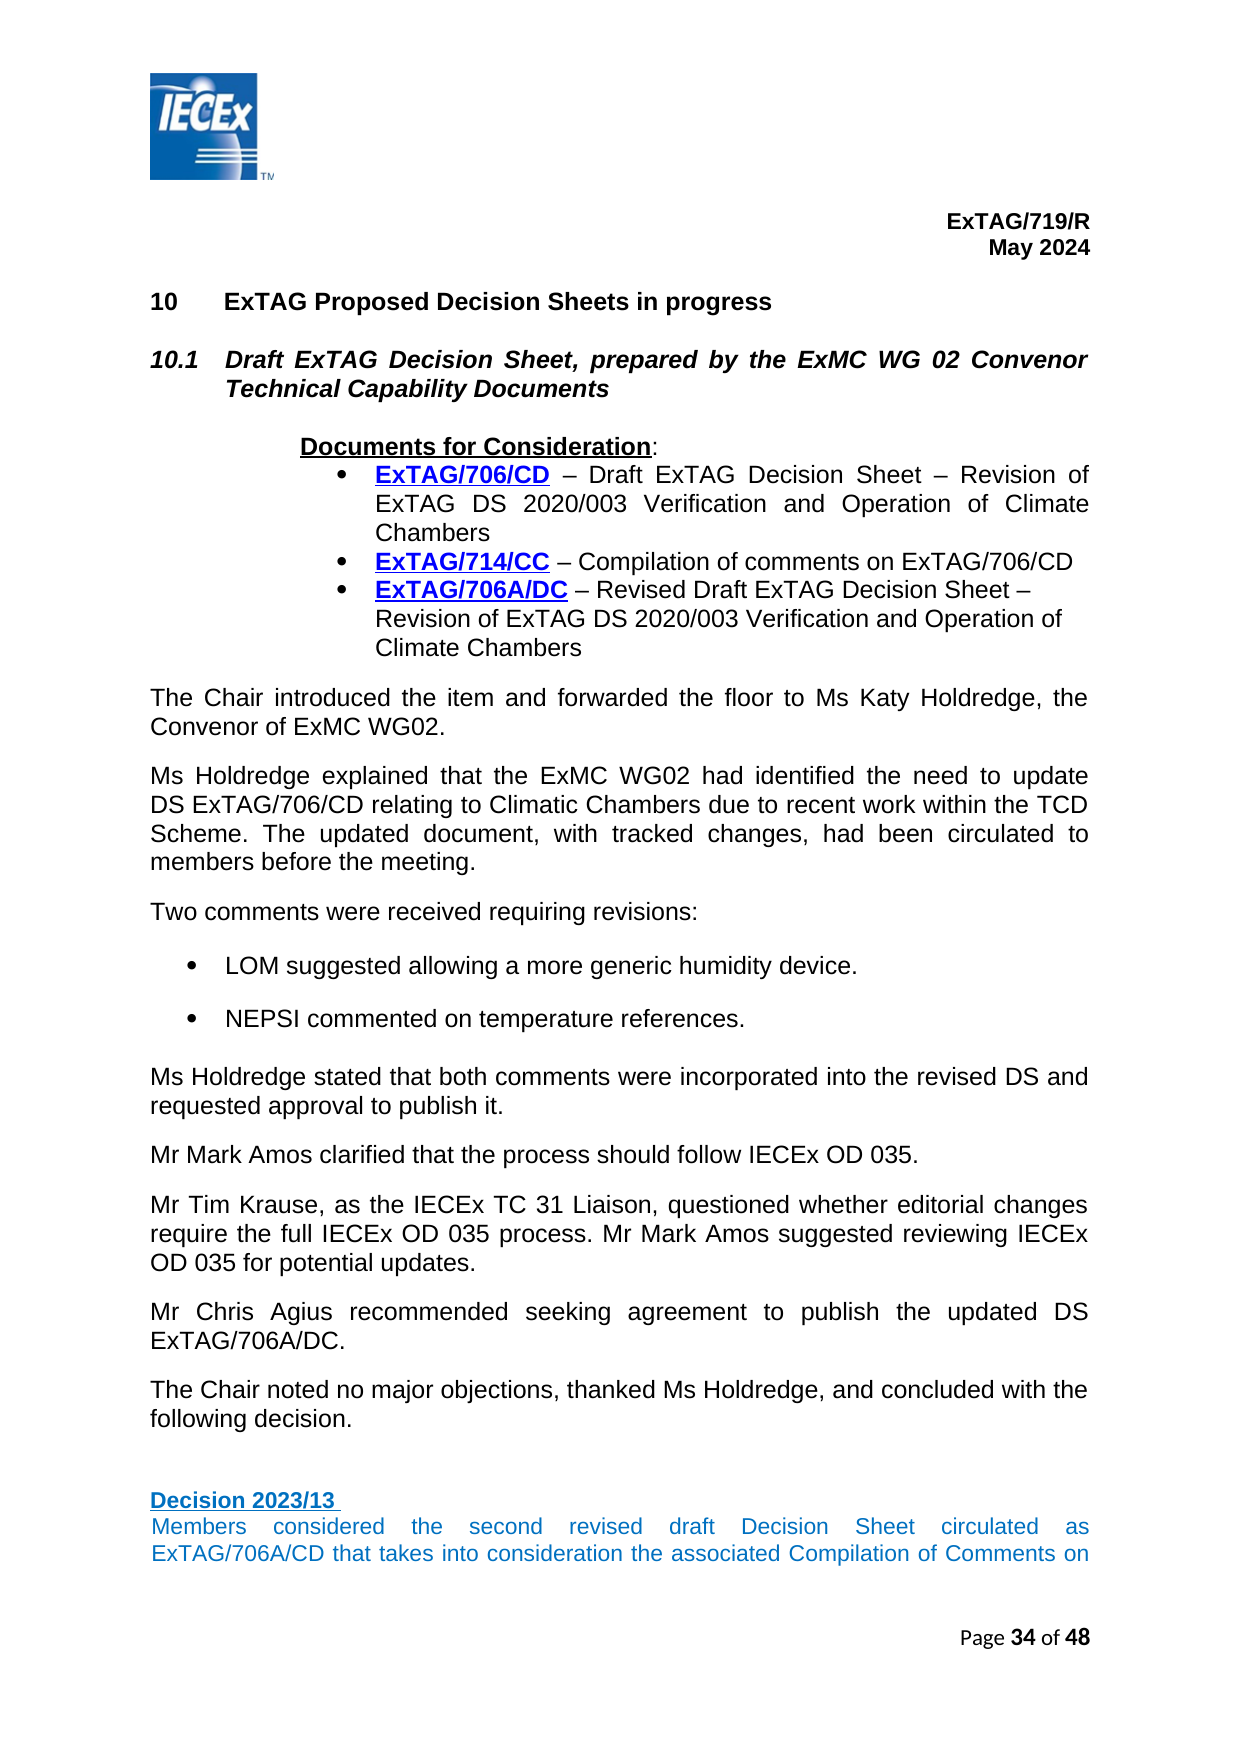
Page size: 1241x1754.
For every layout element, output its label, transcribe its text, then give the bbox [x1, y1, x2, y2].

text The Chair introduced the item and forwarded the floor to Ms Katy Holdredge, the Convenor of ExMC WG02. [150, 683, 1090, 740]
text Mr Mark Amos clarified that the process should follow IECEx OD 035. [150, 1140, 1090, 1169]
text Ms Holdredge stated that both comments were incorporated into the revised DS and requested approval to publish it. [150, 1062, 1090, 1119]
picture [150, 73, 274, 180]
text The Chair noted no major objections, thanked Ms Holdredge, and concluded with the following decision. [150, 1375, 1090, 1433]
text Mr Tim Krause, as the IECEx TC 31 Liaison, questioned whether editorial changes require the full IECEx OD 035 process. Mr Mark Amos suggested reviewing IECEx OD 035 for potential updates. [150, 1190, 1090, 1276]
text Two comments were received requiring revisions: [150, 897, 1090, 926]
text Documents for Consideration: [225, 432, 1090, 460]
text Decision 2023/13 [150, 1487, 1090, 1513]
text Mr Chris Agius recommended seeking agreement to publish the updated DS ExTAG/706A/DC. [150, 1297, 1090, 1354]
list NEPSI commented on temperature references. [187, 1004, 1090, 1033]
text 10.1 Draft ExTAG Decision Sheet, prepared by the ExMC WG 02 Convenor Technical Capability Documents [150, 345, 1090, 402]
text 10 ExTAG Proposed Decision Sheets in progress [150, 287, 1090, 316]
list ExTAG/706A/DC – Revised Draft ExTAG Decision Sheet – Revision of ExTAG DS 2020/003 Verification and Operation of Climate Chambers [337, 576, 1090, 662]
list ExTAG/714/CC – Compilation of comments on ExTAG/706/CD [337, 547, 1090, 576]
text Ms Holdredge explained that the ExMC WG02 had identified the need to update DS ExTAG/706/CD relating to Climatic Chambers due to recent work within the TCD Scheme. The updated document, with tracked changes, had been circulated to members before the meeting. [150, 761, 1090, 876]
list LOM suggested allowing a more generic humidity device. [187, 951, 1090, 979]
list ExTAG/706/CD – Draft ExTAG Decision Sheet – Revision of ExTAG DS 2020/003 Verification and Operation of Climate Chambers [337, 460, 1090, 547]
